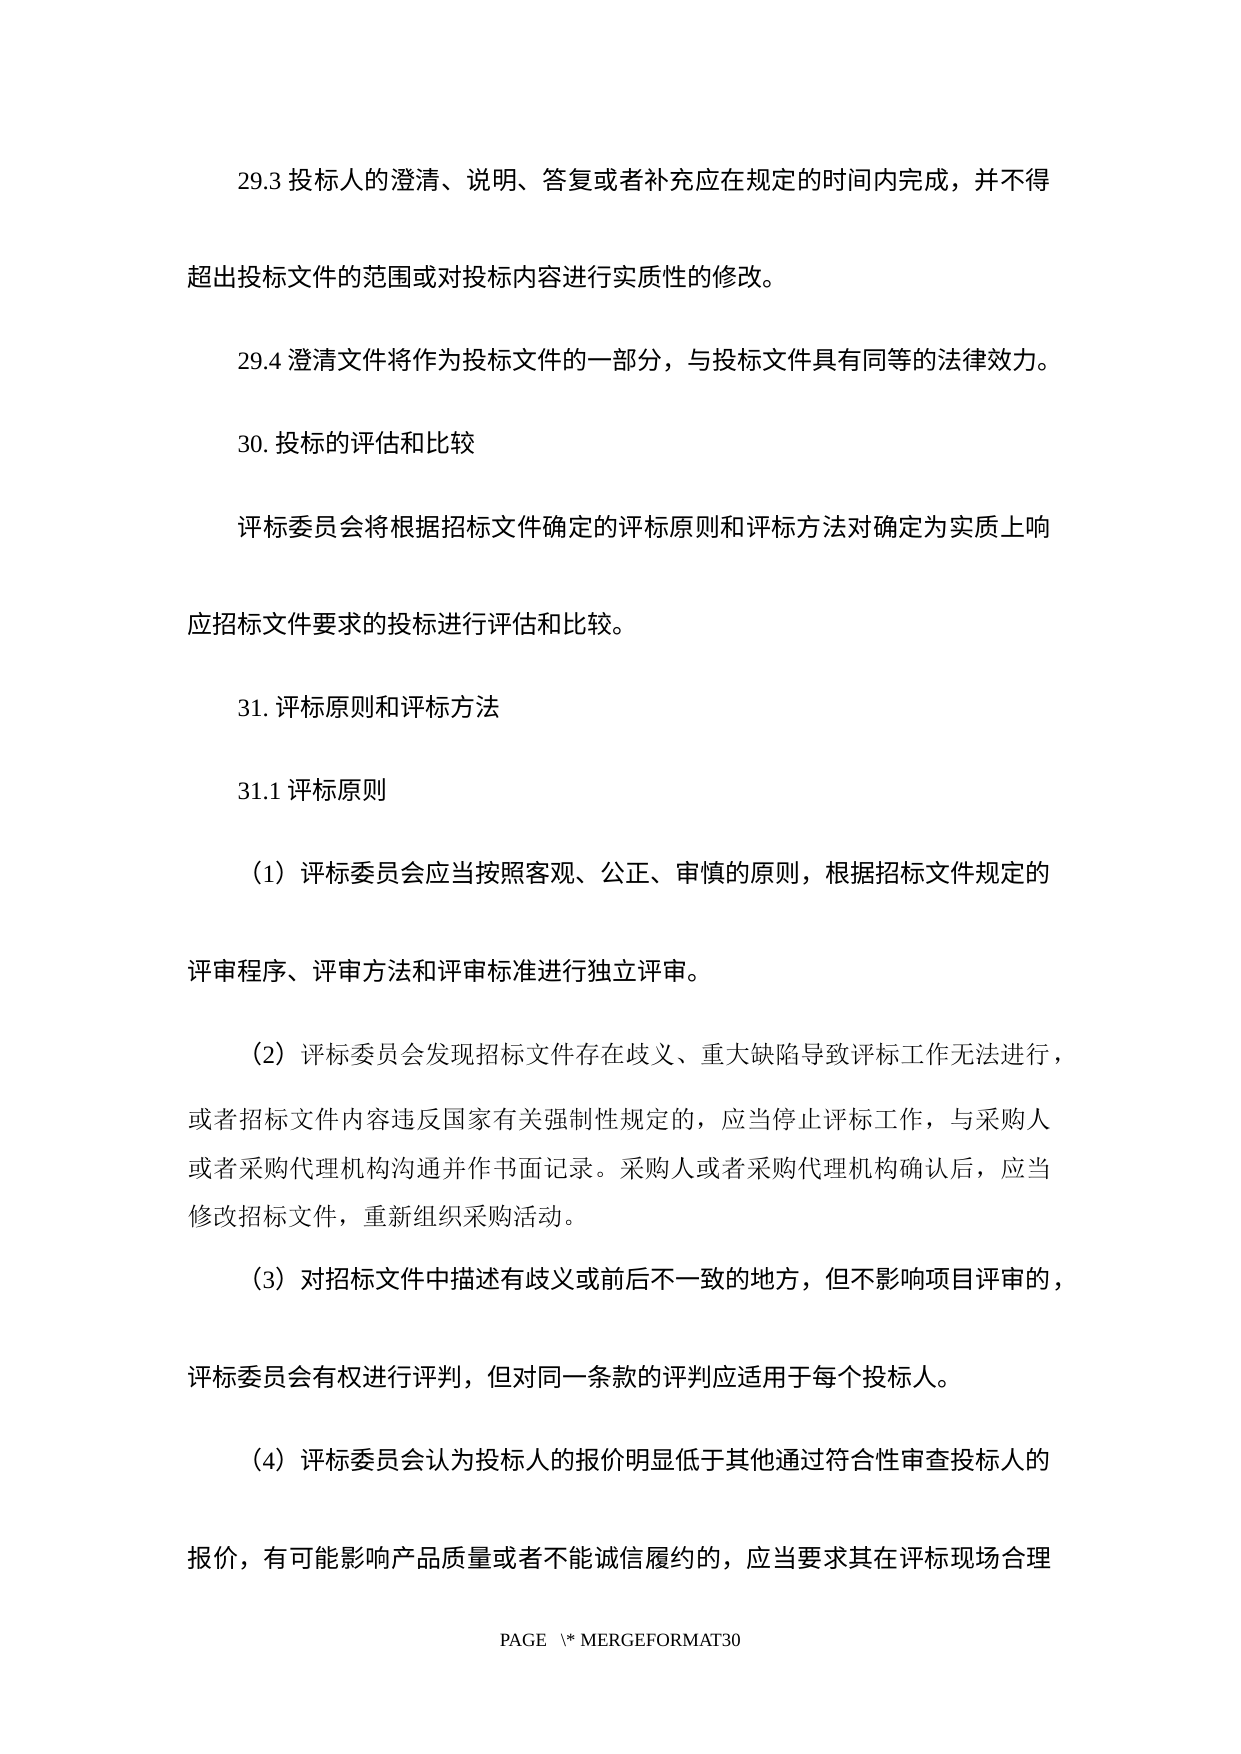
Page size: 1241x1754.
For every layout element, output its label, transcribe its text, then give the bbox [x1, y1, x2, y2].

text （1）评标委员会应当按照客观、公正、审慎的原则，根据招标文件规定的评审程序、评审方法和评审标准进行独立评审。 [187, 839, 1053, 1002]
text 31.1 评标原则 [187, 756, 1053, 821]
text 30. 投标的评估和比较 [187, 409, 1053, 474]
text 评标委员会将根据招标文件确定的评标原则和评标方法对确定为实质上响应招标文件要求的投标进行评估和比较。 [187, 493, 1053, 655]
text 31. 评标原则和评标方法 [187, 673, 1053, 738]
text 29.4 澄清文件将作为投标文件的一部分，与投标文件具有同等的法律效力。 [187, 326, 1053, 391]
text 29.3 投标人的澄清、说明、答复或者补充应在规定的时间内完成，并不得超出投标文件的范围或对投标内容进行实质性的修改。 [187, 146, 1053, 308]
text （3）对招标文件中描述有歧义或前后不一致的地方，但不影响项目评审的，评标委员会有权进行评判，但对同一条款的评判应适用于每个投标人。 [187, 1246, 1053, 1408]
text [187, 1426, 1053, 1589]
text （2）评标委员会发现招标文件存在歧义、重大缺陷导致评标工作无法进行，或者招标文件内容违反国家有关强制性规定的，应当停止评标工作，与采购人或者采购代理机构沟通并作书面记录。采购人或者采购代理机构确认后，应当修改招标文件，重新组织采购活动。 [187, 1020, 1053, 1231]
